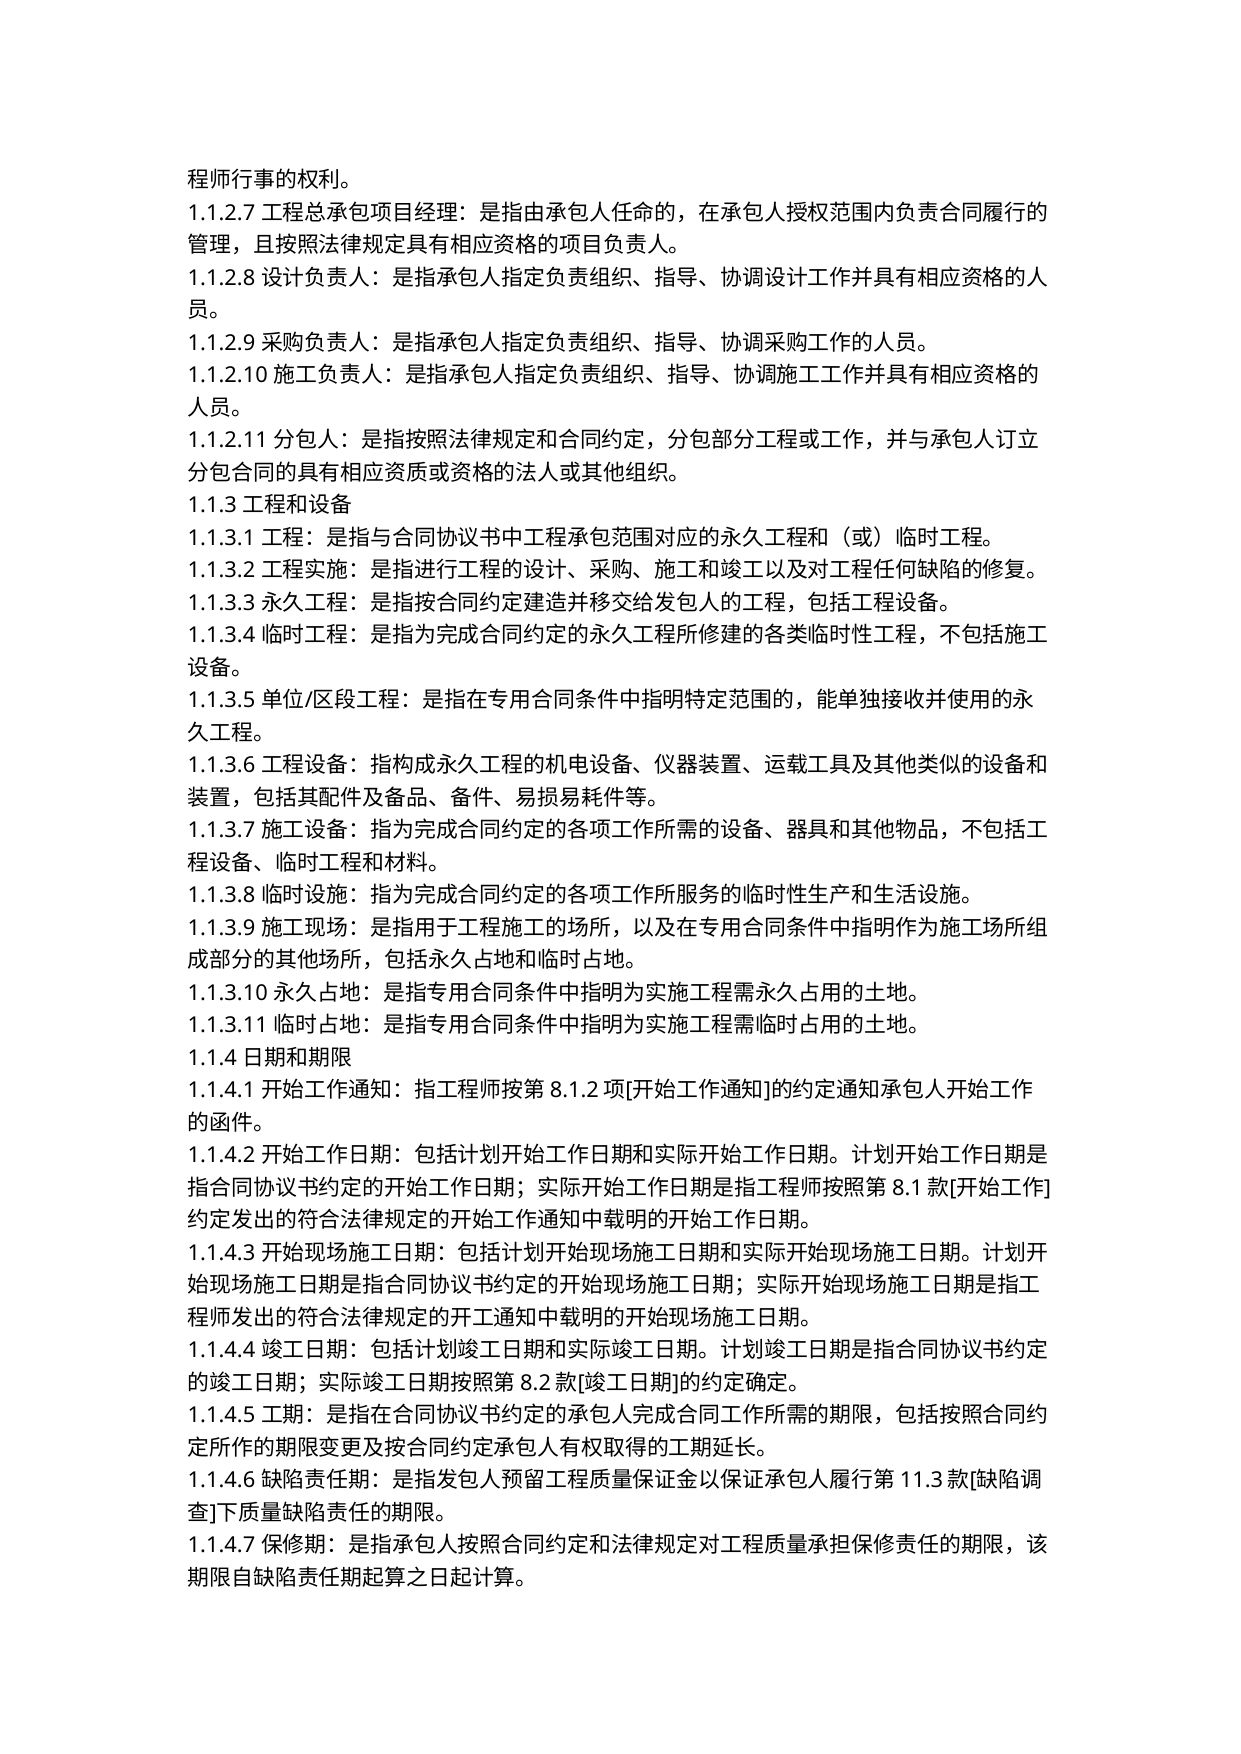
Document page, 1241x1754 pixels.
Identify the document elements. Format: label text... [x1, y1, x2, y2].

text 1.1.3.11 临时占地：是指专用合同条件中指明为实施工程需临时占用的土地。 [187, 1007, 1053, 1039]
text 1.1.2.7 工程总承包项目经理：是指由承包人任命的，在承包人授权范围内负责合同履行的管理，且按照法律规定具有相应资格的项目负责人。 [187, 194, 1053, 259]
text 1.1.2.11 分包人：是指按照法律规定和合同约定，分包部分工程或工作，并与承包人订立分包合同的具有相应资质或资格的法人或其他组织。 [187, 422, 1053, 487]
text 1.1.3.8 临时设施：指为完成合同约定的各项工作所服务的临时性生产和生活设施。 [187, 877, 1053, 909]
text 1.1.4.7 保修期：是指承包人按照合同约定和法律规定对工程质量承担保修责任的期限，该期限自缺陷责任期起算之日起计算。 [187, 1527, 1053, 1592]
text 1.1.3.6 工程设备：指构成永久工程的机电设备、仪器装置、运载工具及其他类似的设备和装置，包括其配件及备品、备件、易损易耗件等。 [187, 747, 1053, 812]
text 1.1.3 工程和设备 [187, 487, 1053, 519]
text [187, 162, 1053, 194]
text 1.1.2.8 设计负责人：是指承包人指定负责组织、指导、协调设计工作并具有相应资格的人员。 [187, 259, 1053, 324]
text 1.1.3.2 工程实施：是指进行工程的设计、采购、施工和竣工以及对工程任何缺陷的修复。 [187, 552, 1053, 584]
text 1.1.4 日期和期限 [187, 1039, 1053, 1072]
text 1.1.3.7 施工设备：指为完成合同约定的各项工作所需的设备、器具和其他物品，不包括工程设备、临时工程和材料。 [187, 812, 1053, 877]
text 1.1.4.5 工期：是指在合同协议书约定的承包人完成合同工作所需的期限，包括按照合同约定所作的期限变更及按合同约定承包人有权取得的工期延长。 [187, 1397, 1053, 1462]
text 1.1.2.10 施工负责人：是指承包人指定负责组织、指导、协调施工工作并具有相应资格的人员。 [187, 357, 1053, 422]
text 1.1.2.9 采购负责人：是指承包人指定负责组织、指导、协调采购工作的人员。 [187, 324, 1053, 357]
text 1.1.4.1 开始工作通知：指工程师按第8.1.2项[开始工作通知]的约定通知承包人开始工作的函件。 [187, 1072, 1053, 1137]
text 1.1.3.1 工程：是指与合同协议书中工程承包范围对应的永久工程和（或）临时工程。 [187, 519, 1053, 552]
text 1.1.3.10 永久占地：是指专用合同条件中指明为实施工程需永久占用的土地。 [187, 974, 1053, 1007]
text 1.1.4.3 开始现场施工日期：包括计划开始现场施工日期和实际开始现场施工日期。计划开始现场施工日期是指合同协议书约定的开始现场施工日期；实际开始现场施工日期是指工程师发出的符合法律规定的开工通知中载明的开始现场施工日期。 [187, 1234, 1053, 1332]
text 1.1.4.2 开始工作日期：包括计划开始工作日期和实际开始工作日期。计划开始工作日期是指合同协议书约定的开始工作日期；实际开始工作日期是指工程师按照第8.1款[开始工作]约定发出的符合法律规定的开始工作通知中载明的开始工作日期。 [187, 1137, 1053, 1234]
text 1.1.4.4 竣工日期：包括计划竣工日期和实际竣工日期。计划竣工日期是指合同协议书约定的竣工日期；实际竣工日期按照第8.2款[竣工日期]的约定确定。 [187, 1332, 1053, 1397]
text 1.1.3.5 单位/区段工程：是指在专用合同条件中指明特定范围的，能单独接收并使用的永久工程。 [187, 682, 1053, 747]
text 1.1.3.4 临时工程：是指为完成合同约定的永久工程所修建的各类临时性工程，不包括施工设备。 [187, 617, 1053, 682]
text 1.1.3.9 施工现场：是指用于工程施工的场所，以及在专用合同条件中指明作为施工场所组成部分的其他场所，包括永久占地和临时占地。 [187, 909, 1053, 974]
text 1.1.4.6 缺陷责任期：是指发包人预留工程质量保证金以保证承包人履行第11.3款[缺陷调查]下质量缺陷责任的期限。 [187, 1462, 1053, 1527]
text 1.1.3.3 永久工程：是指按合同约定建造并移交给发包人的工程，包括工程设备。 [187, 584, 1053, 617]
